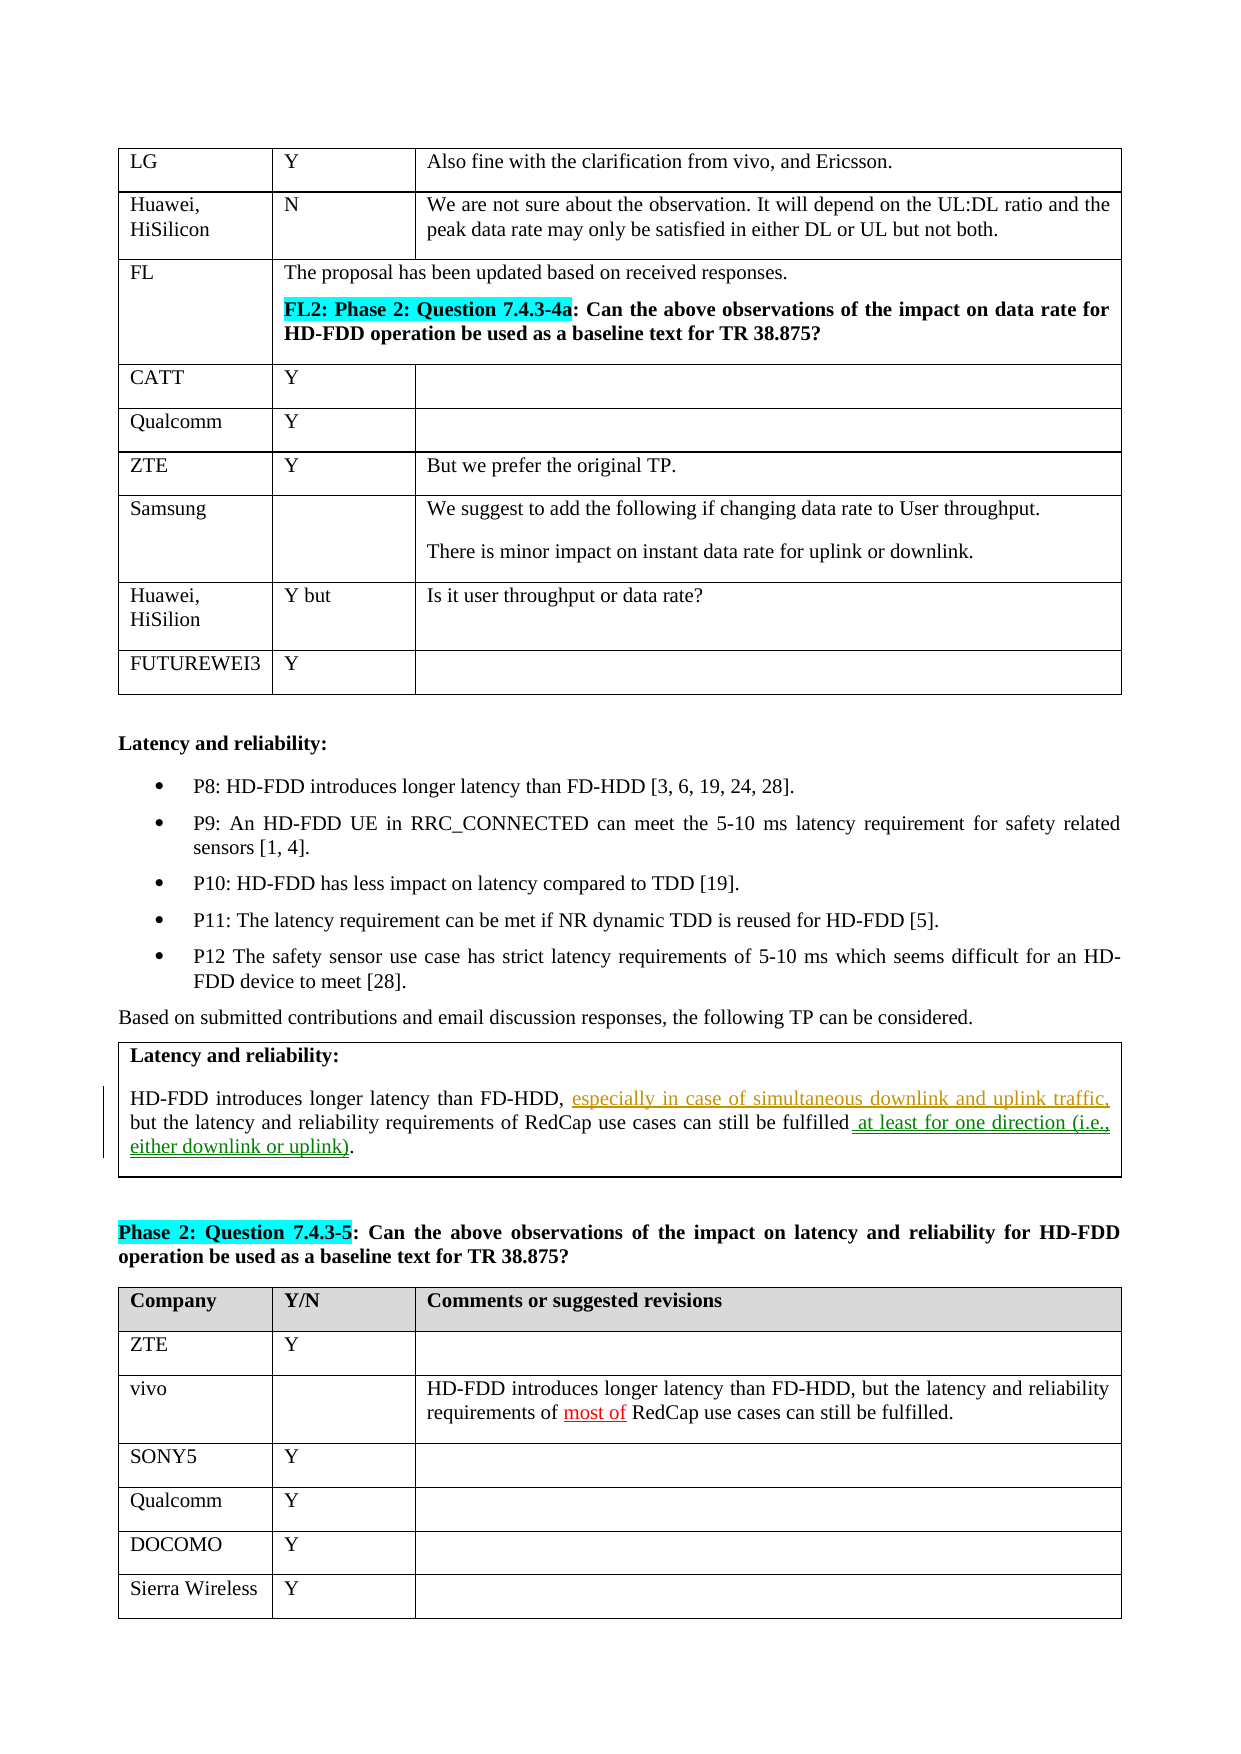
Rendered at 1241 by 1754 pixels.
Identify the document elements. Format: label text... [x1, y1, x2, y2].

list P12 The safety sensor use case has strict latency requirements of 5-10 ms which seems difficult for an HD-FDD device to meet [28]. [156, 944, 1122, 993]
table_cell FL [119, 260, 272, 364]
table_cell LG [119, 149, 272, 191]
table_cell [273, 496, 415, 582]
table_cell Qualcomm [119, 409, 272, 451]
list P10: HD-FDD has less impact on latency compared to TDD [19]. [156, 871, 1122, 895]
table_cell Y [273, 1488, 415, 1531]
table_cell DOCOMO [119, 1532, 272, 1574]
table_cell FUTUREWEI3 [119, 651, 272, 694]
table_cell Is it user throughput or data rate? [416, 583, 1121, 650]
table_cell Y [273, 365, 415, 408]
table_cell ZTE [119, 453, 272, 495]
table_cell HD-FDD introduces longer latency than FD-HDD, but the latency and reliability requirements of most of RedCap use cases can still be fulfilled. [416, 1376, 1121, 1443]
table_cell Y [273, 1332, 415, 1375]
table_header Y/N [273, 1288, 415, 1331]
table_cell [273, 1376, 415, 1443]
table_cell Y [273, 409, 415, 451]
table_cell Also fine with the clarification from vivo, and Ericsson. [416, 149, 1121, 191]
table_cell [416, 1444, 1121, 1487]
table_cell CATT [119, 365, 272, 408]
table_cell Qualcomm [119, 1488, 272, 1531]
text Phase 2: Question 7.4.3-5: Can the above observations of the impact on latency and reliability for HD-FDD operation be used as a baseline text for TR 38.875? [118, 1220, 1122, 1268]
table_cell [416, 365, 1121, 408]
table_cell Y [273, 651, 415, 694]
table_header Company [119, 1288, 272, 1331]
table_header Comments or suggested revisions [416, 1288, 1121, 1331]
table_cell We are not sure about the observation. It will depend on the UL:DL ratio and the peak data rate may only be satisfied in either DL or UL but not both. [416, 193, 1121, 259]
table_header Latency and reliability: HD-FDD introduces longer latency than FD-HDD, but the latency and reliability requirements of RedCap use cases can still be fulfilled. [119, 1043, 1121, 1176]
table_cell Y [273, 453, 415, 495]
table_cell Y [273, 1444, 415, 1487]
table_cell vivo [119, 1376, 272, 1443]
text Based on submitted contributions and email discussion responses, the following TP can be considered. [118, 1005, 1122, 1029]
table_cell Y [273, 1575, 415, 1618]
list P9: An HD-FDD UE in RRC_CONNECTED can meet the 5-10 ms latency requirement for safety related sensors [1, 4]. [156, 811, 1122, 859]
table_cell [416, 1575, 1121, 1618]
table_cell [416, 1532, 1121, 1574]
table_cell Y [273, 149, 415, 191]
table_cell N [273, 193, 415, 259]
table_cell [416, 651, 1121, 694]
table_cell Huawei, HiSilion [119, 583, 272, 650]
table_cell Y [273, 1532, 415, 1574]
table_cell ZTE [119, 1332, 272, 1375]
table_cell We suggest to add the following if changing data rate to User throughput. There is minor impact on instant data rate for uplink or downlink. [416, 496, 1121, 582]
list P8: HD-FDD introduces longer latency than FD-HDD [3, 6, 19, 24, 28]. [156, 774, 1122, 798]
table_cell [416, 1488, 1121, 1531]
table_cell [416, 409, 1121, 451]
table_cell [416, 1332, 1121, 1375]
table_cell The proposal has been updated based on received responses. FL2: Phase 2: Question 7.4.3-4a: Can the above observations of the impact on data rate for HD-FDD operation be used as a baseline text for TR 38.875? [273, 260, 1121, 364]
table_cell Huawei, HiSilicon [119, 193, 272, 259]
text Latency and reliability: [118, 731, 1122, 755]
table_cell SONY5 [119, 1444, 272, 1487]
table_cell Sierra Wireless [119, 1575, 272, 1618]
table_cell But we prefer the original TP. [416, 453, 1121, 495]
list P11: The latency requirement can be met if NR dynamic TDD is reused for HD-FDD [5]. [156, 908, 1122, 932]
table_cell Samsung [119, 496, 272, 582]
table_cell Y but [273, 583, 415, 650]
